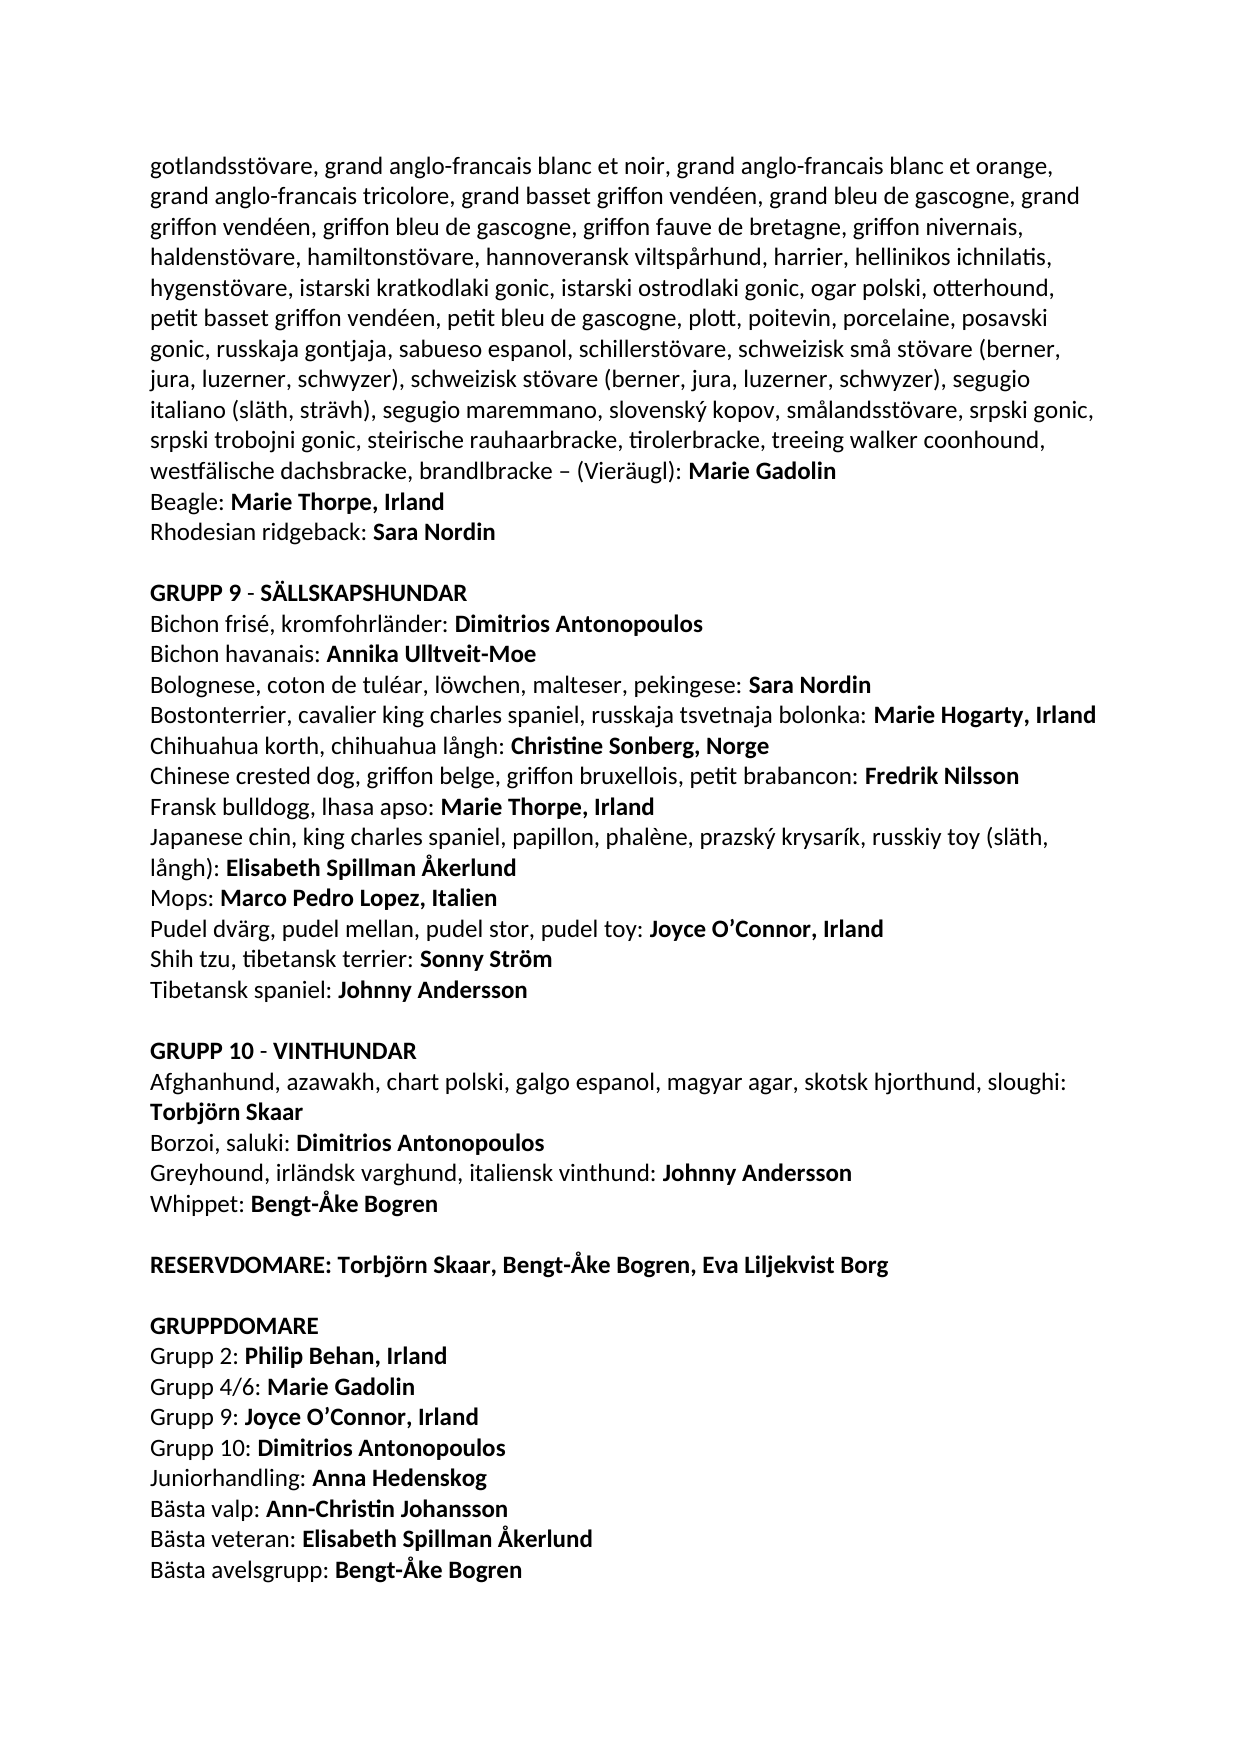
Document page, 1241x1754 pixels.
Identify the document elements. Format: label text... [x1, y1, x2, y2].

text Bästa valp: Ann-Christin Johansson [150, 1493, 1107, 1523]
text Greyhound, irländsk varghund, italiensk vinthund: Johnny Andersson [150, 1157, 1107, 1188]
text Mops: Marco Pedro Lopez, Italien [150, 882, 1107, 913]
text Whippet: Bengt-Åke Bogren [150, 1188, 1107, 1218]
text GRUPP 9 - SÄLLSKAPSHUNDAR [150, 577, 1107, 608]
text Chihuahua korth, chihuahua långh: Christine Sonberg, Norge [150, 730, 1107, 760]
text Bolognese, coton de tuléar, löwchen, malteser, pekingese: Sara Nordin [150, 669, 1107, 699]
text Chinese crested dog, griffon belge, griffon bruxellois, petit brabancon: Fredrik Nilsson [150, 760, 1107, 791]
text Bichon frisé, kromfohrländer: Dimitrios Antonopoulos [150, 608, 1107, 638]
text GRUPP 10 - VINTHUNDAR [150, 1035, 1107, 1066]
text RESERVDOMARE: Torbjörn Skaar, Bengt-Åke Bogren, Eva Liljekvist Borg [150, 1249, 1107, 1279]
text Juniorhandling: Anna Hedenskog [150, 1462, 1107, 1493]
text Beagle: Marie Thorpe, Irland [150, 486, 1107, 516]
text Grupp 9: Joyce O’Connor, Irland [150, 1401, 1107, 1432]
text Pudel dvärg, pudel mellan, pudel stor, pudel toy: Joyce O’Connor, Irland [150, 913, 1107, 943]
text Japanese chin, king charles spaniel, papillon, phalène, prazský krysarík, russkiy toy (släth, långh): Elisabeth Spillman Åkerlund [150, 821, 1107, 882]
text Fransk bulldogg, lhasa apso: Marie Thorpe, Irland [150, 791, 1107, 821]
text Grupp 10: Dimitrios Antonopoulos [150, 1432, 1107, 1462]
text Bästa veteran: Elisabeth Spillman Åkerlund [150, 1523, 1107, 1554]
text Grupp 4/6: Marie Gadolin [150, 1371, 1107, 1401]
text Tibetansk spaniel: Johnny Andersson [150, 974, 1107, 1004]
text Borzoi, saluki: Dimitrios Antonopoulos [150, 1127, 1107, 1157]
text Grupp 2: Philip Behan, Irland [150, 1340, 1107, 1371]
text Bostonterrier, cavalier king charles spaniel, russkaja tsvetnaja bolonka: Marie Hogarty, Irland [150, 699, 1107, 730]
text GRUPPDOMARE [150, 1310, 1107, 1340]
text Bichon havanais: Annika Ulltveit-Moe [150, 638, 1107, 669]
text Shih tzu, tibetansk terrier: Sonny Ström [150, 943, 1107, 974]
text Bästa avelsgrupp: Bengt-Åke Bogren [150, 1554, 1107, 1584]
text Afghanhund, azawakh, chart polski, galgo espanol, magyar agar, skotsk hjorthund, sloughi: Torbjörn Skaar [150, 1066, 1107, 1127]
text Rhodesian ridgeback: Sara Nordin [150, 516, 1107, 547]
